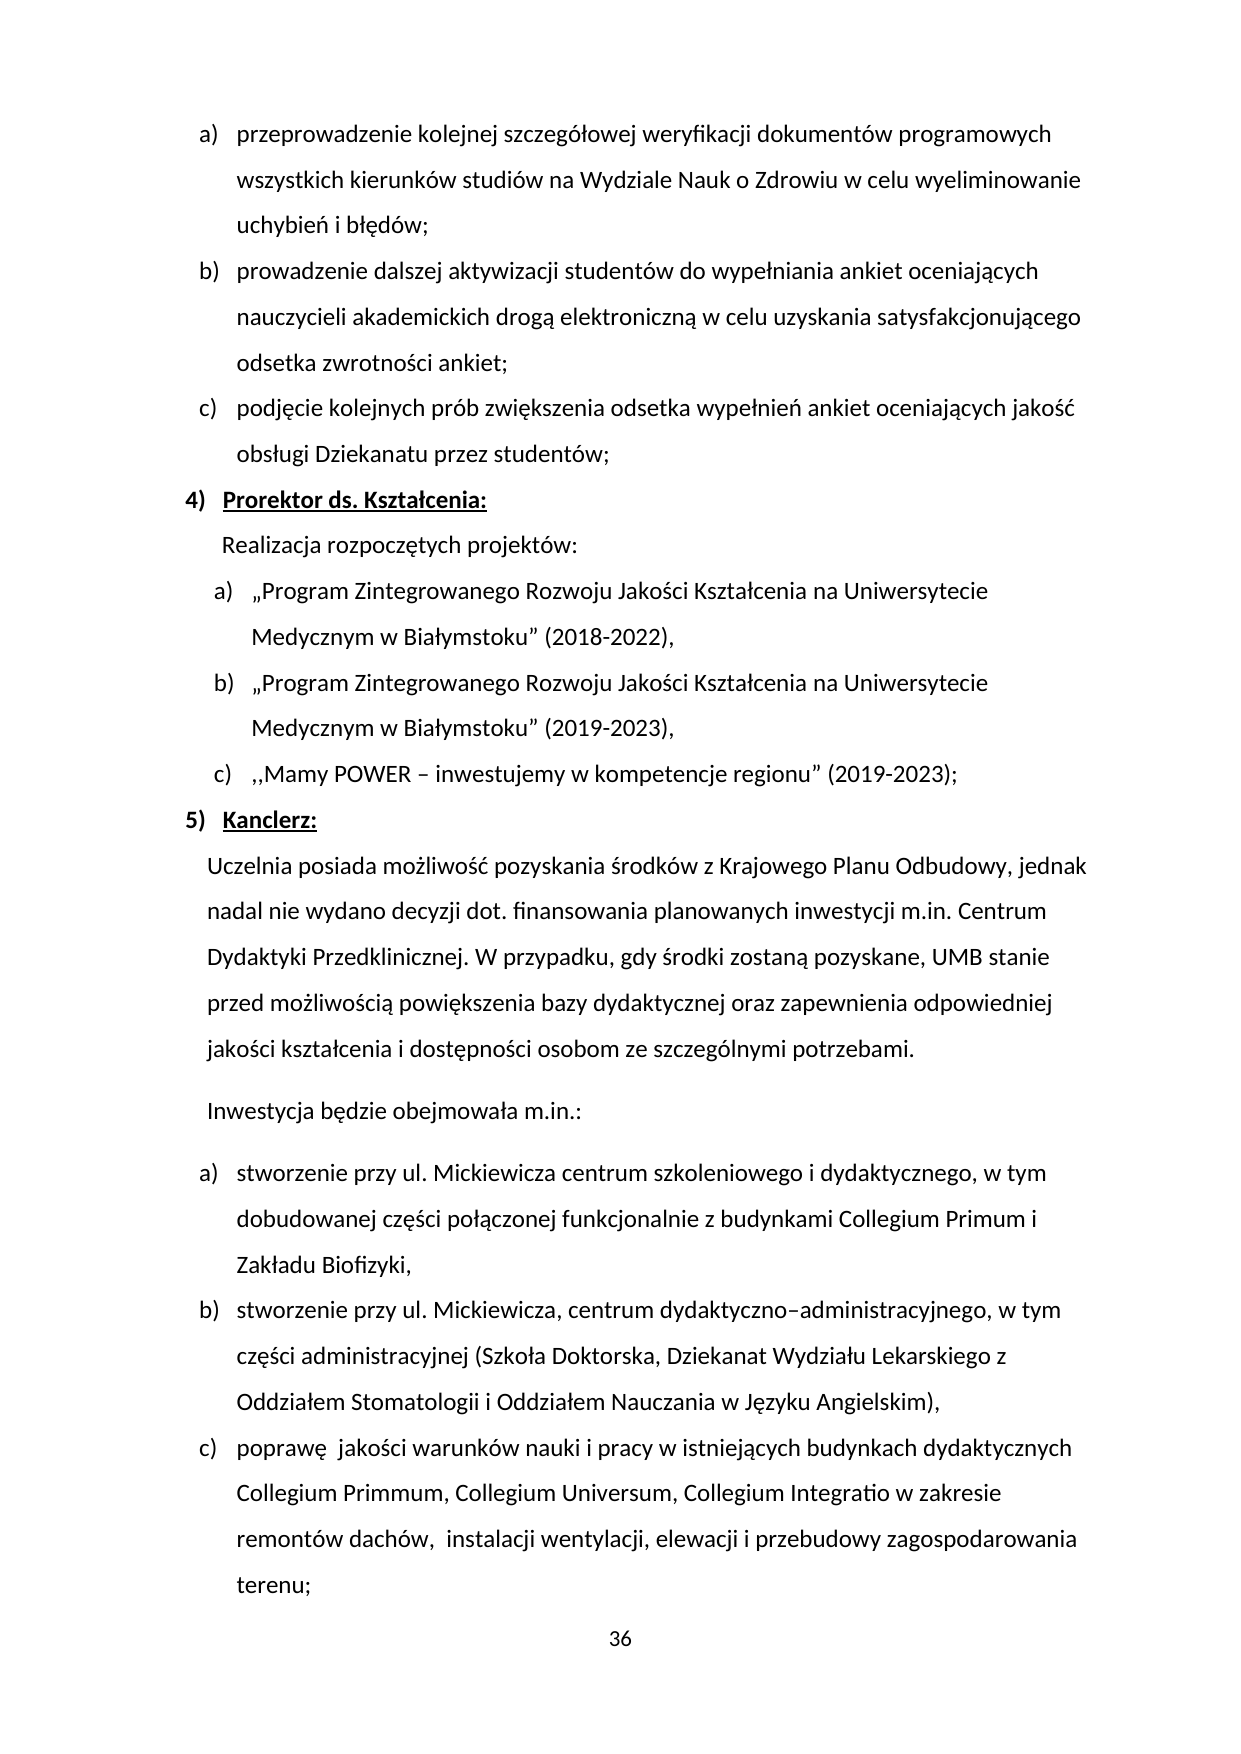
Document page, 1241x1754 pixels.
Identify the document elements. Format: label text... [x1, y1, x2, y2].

text Uczelnia posiada możliwość pozyskania środków z Krajowego Planu Odbudowy, jednak nadal nie wydano decyzji dot. finansowania planowanych inwestycji m.in. Centrum Dydaktyki Przedklinicznej. W przypadku, gdy środki zostaną pozyskane, UMB stanie przed możliwością powiększenia bazy dydaktycznej oraz zapewnienia odpowiedniej jakości kształcenia i dostępności osobom ze szczególnymi potrzebami. [207, 850, 1092, 1063]
list Kanclerz: [185, 804, 1092, 834]
list „Program Zintegrowanego Rozwoju Jakości Kształcenia na Uniwersytecie Medycznym w Białymstoku” (2019-2023), [214, 667, 1092, 743]
list ,,Mamy POWER – inwestujemy w kompetencje regionu” (2019-2023); [214, 758, 1092, 789]
text Inwestycja będzie obejmowała m.in.: [207, 1095, 1092, 1126]
list prowadzenie dalszej aktywizacji studentów do wypełniania ankiet oceniających nauczycieli akademickich drogą elektroniczną w celu uzyskania satysfakcjonującego odsetka zwrotności ankiet; [199, 255, 1092, 377]
list przeprowadzenie kolejnej szczegółowej weryfikacji dokumentów programowych wszystkich kierunków studiów na Wydziale Nauk o Zdrowiu w celu wyeliminowanie uchybień i błędów; [199, 118, 1092, 240]
list stworzenie przy ul. Mickiewicza, centrum dydaktyczno–administracyjnego, w tym części administracyjnej (Szkoła Doktorska, Dziekanat Wydziału Lekarskiego z Oddziałem Stomatologii i Oddziałem Nauczania w Języku Angielskim), [199, 1295, 1092, 1417]
list „Program Zintegrowanego Rozwoju Jakości Kształcenia na Uniwersytecie Medycznym w Białymstoku” (2018-2022), [214, 575, 1092, 652]
list stworzenie przy ul. Mickiewicza centrum szkoleniowego i dydaktycznego, w tym dobudowanej części połączonej funkcjonalnie z budynkami Collegium Primum i Zakładu Biofizyki, [199, 1157, 1092, 1279]
list podjęcie kolejnych prób zwiększenia odsetka wypełnień ankiet oceniających jakość obsługi Dziekanatu przez studentów; [199, 392, 1092, 469]
list poprawę jakości warunków nauki i pracy w istniejących budynkach dydaktycznych Collegium Primmum, Collegium Universum, Collegium Integratio w zakresie remontów dachów, instalacji wentylacji, elewacji i przebudowy zagospodarowania terenu; [199, 1432, 1092, 1599]
text Realizacja rozpoczętych projektów: [222, 530, 1092, 560]
list Prorektor ds. Kształcenia: [185, 484, 1092, 514]
